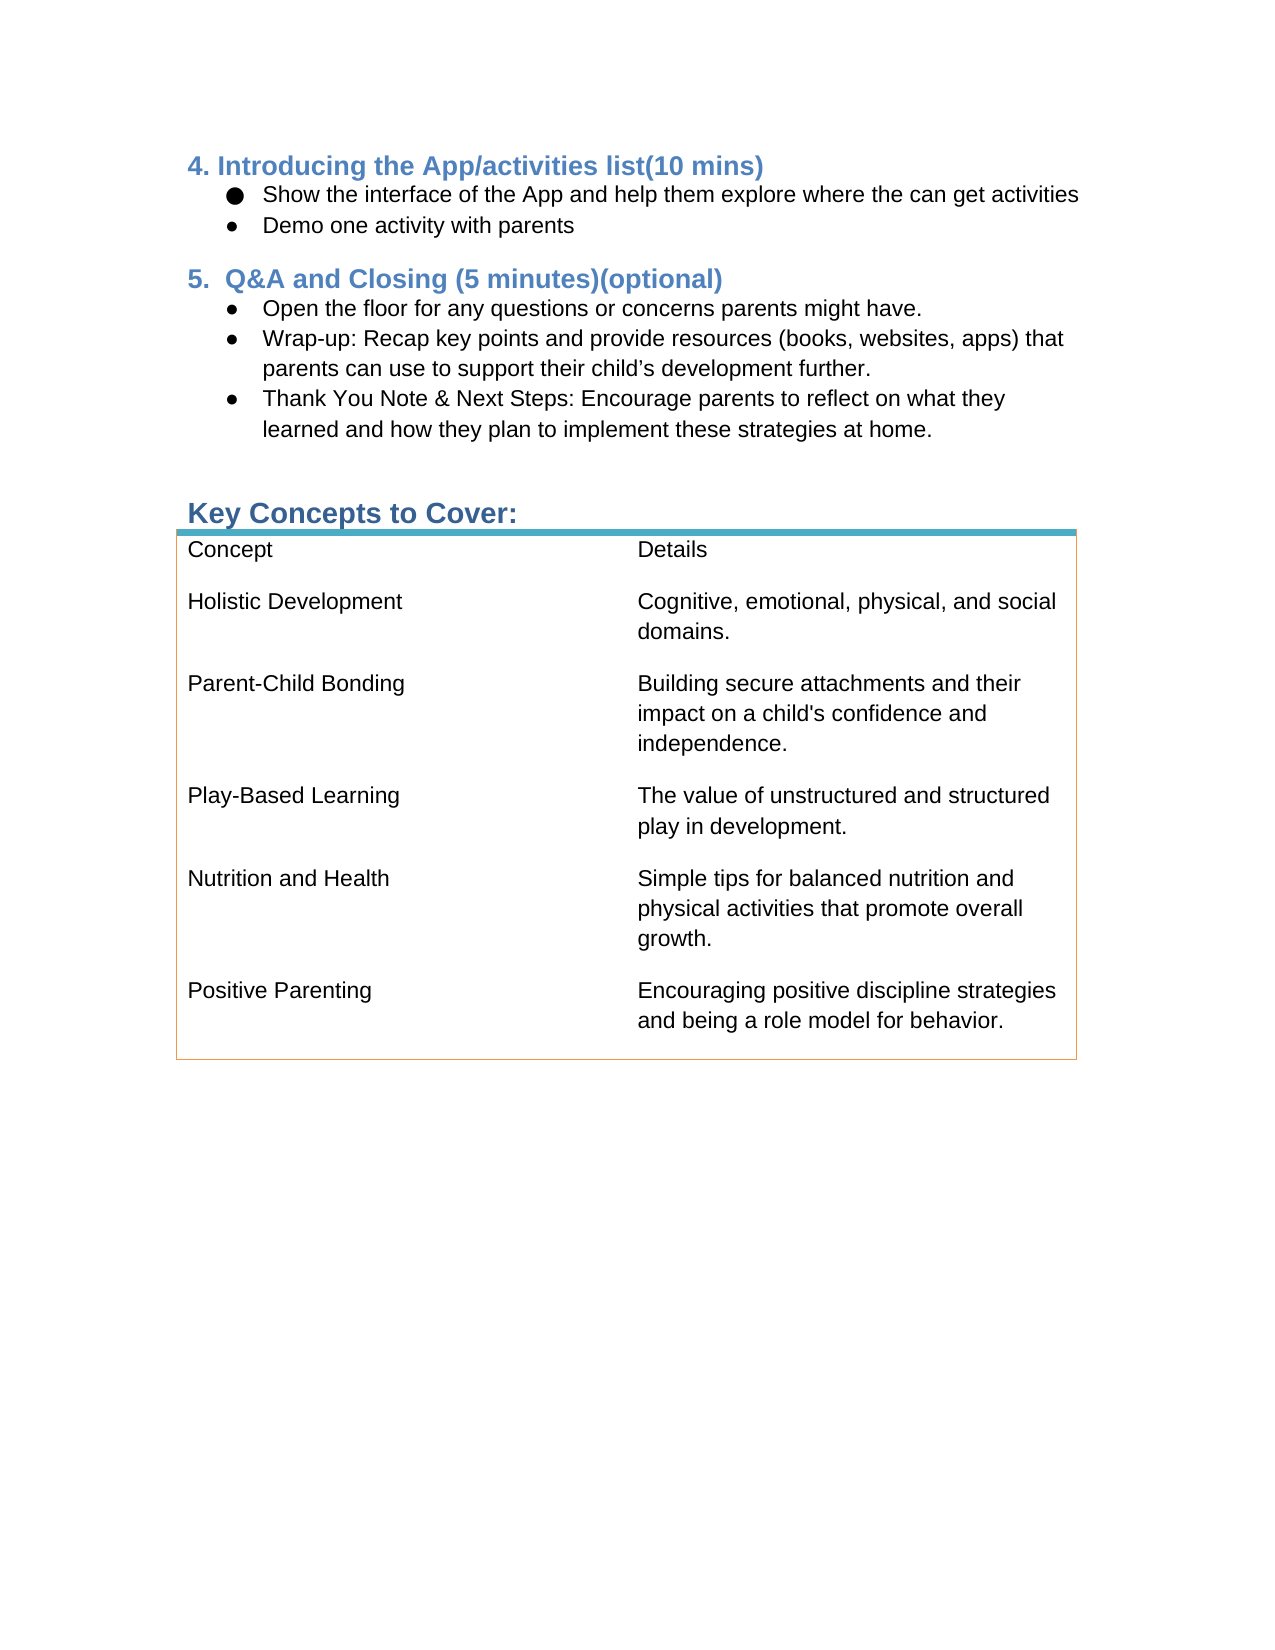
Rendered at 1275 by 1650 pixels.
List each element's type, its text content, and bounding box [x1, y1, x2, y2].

table_header Details [627, 536, 1076, 587]
subtitle Key Concepts to Cover: [187, 496, 1087, 529]
subtitle 5. Q&A and Closing (5 minutes)(optional) [187, 263, 1087, 295]
list Open the floor for any questions or concerns parents might have. [225, 295, 1087, 321]
table_cell Nutrition and Health [177, 865, 626, 976]
subtitle 4. Introducing the App/activities list(10 mins) [187, 150, 1087, 181]
table_header Concept [177, 536, 626, 587]
table_cell Cognitive, emotional, physical, and social domains. [627, 588, 1076, 669]
table_cell Simple tips for balanced nutrition and physical activities that promote overall growth. [627, 865, 1076, 976]
table_cell Encouraging positive discipline strategies and being a role model for behavior. [627, 977, 1076, 1058]
table_cell Holistic Development [177, 588, 626, 669]
table_cell Building secure attachments and their impact on a child's confidence and independence. [627, 670, 1076, 781]
table_cell Positive Parenting [177, 977, 626, 1058]
list Show the interface of the App and help them explore where the can get activities [225, 181, 1087, 208]
table_cell Parent-Child Bonding [177, 670, 626, 781]
list Thank You Note & Next Steps: Encourage parents to reflect on what they learned and how they plan to implement these strategies at home. [225, 385, 1087, 442]
table_cell The value of unstructured and structured play in development. [627, 783, 1076, 864]
list Demo one activity with parents [225, 212, 1087, 239]
table_cell Play-Based Learning [177, 783, 626, 864]
list Wrap-up: Recap key points and provide resources (books, websites, apps) that parents can use to support their child’s development further. [225, 325, 1087, 382]
